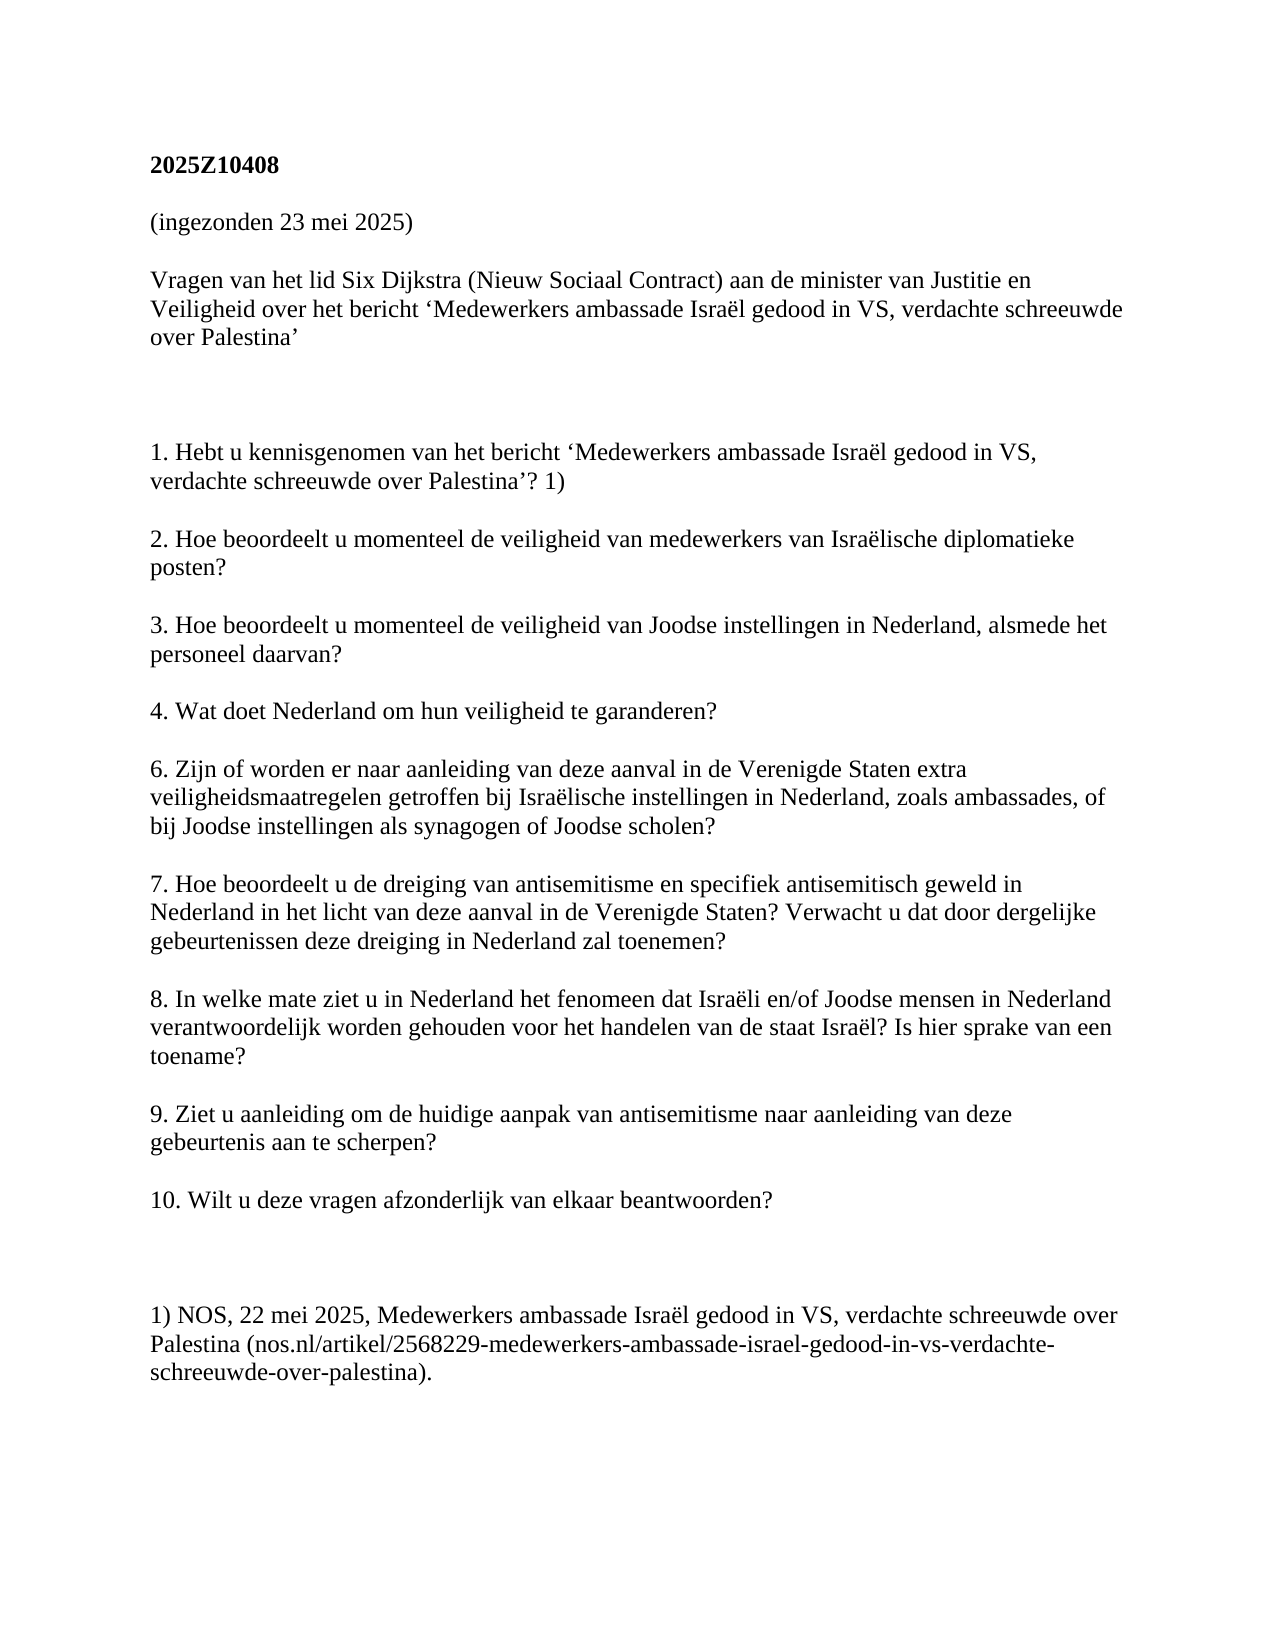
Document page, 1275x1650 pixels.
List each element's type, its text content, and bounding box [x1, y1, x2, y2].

text 6.⁠ ⁠Zijn of worden er naar aanleiding van deze aanval in de Verenigde Staten extra veiligheidsmaatregelen getroffen bij Israëlische instellingen in Nederland, zoals ambassades, of bij Joodse instellingen als synagogen of Joodse scholen? [150, 754, 1125, 869]
text (ingezonden 23 mei 2025) [150, 207, 1125, 265]
text 3. Hoe beoordeelt u momenteel de veiligheid van Joodse instellingen in Nederland, alsmede het personeel daarvan? [150, 610, 1125, 696]
text 9. Ziet u aanleiding om de huidige aanpak van antisemitisme naar aanleiding van deze gebeurtenis aan te scherpen? [150, 1099, 1125, 1185]
text 1.⁠ ⁠Hebt u kennisgenomen van het bericht ‘Medewerkers ambassade Israël gedood in VS, verdachte schreeuwde over Palestina’? 1) [150, 437, 1125, 524]
text 2025Z10408 [150, 150, 1125, 207]
text 7.⁠ ⁠Hoe beoordeelt u de dreiging van antisemitisme en specifiek antisemitisch geweld in Nederland in het licht van deze aanval in de Verenigde Staten? Verwacht u dat door dergelijke gebeurtenissen deze dreiging in Nederland zal toenemen? [150, 869, 1125, 984]
text 10.⁠ ⁠Wilt u deze vragen afzonderlijk van elkaar beantwoorden? [150, 1185, 1125, 1242]
text Vragen van het lid Six Dijkstra (Nieuw Sociaal Contract) aan de minister van Justitie en Veiligheid over het bericht ‘Medewerkers ambassade Israël gedood in VS, verdachte schreeuwde over Palestina’ [150, 265, 1125, 380]
text 8. In welke mate ziet u in Nederland het fenomeen dat Israëli en/of Joodse mensen in Nederland verantwoordelijk worden gehouden voor het handelen van de staat Israël? Is hier sprake van een toename? [150, 984, 1125, 1099]
text 1) NOS, 22 mei 2025, Medewerkers ambassade Israël gedood in VS, verdachte schreeuwde over Palestina (nos.nl/artikel/2568229-medewerkers-ambassade-israel-gedood-in-vs-verdachte-schreeuwde-over-palestina). [150, 1300, 1125, 1415]
text 2.⁠ ⁠Hoe beoordeelt u momenteel de veiligheid van medewerkers van Israëlische diplomatieke posten? [150, 524, 1125, 610]
text 4.⁠ ⁠Wat doet Nederland om hun veiligheid te garanderen? [150, 696, 1125, 754]
